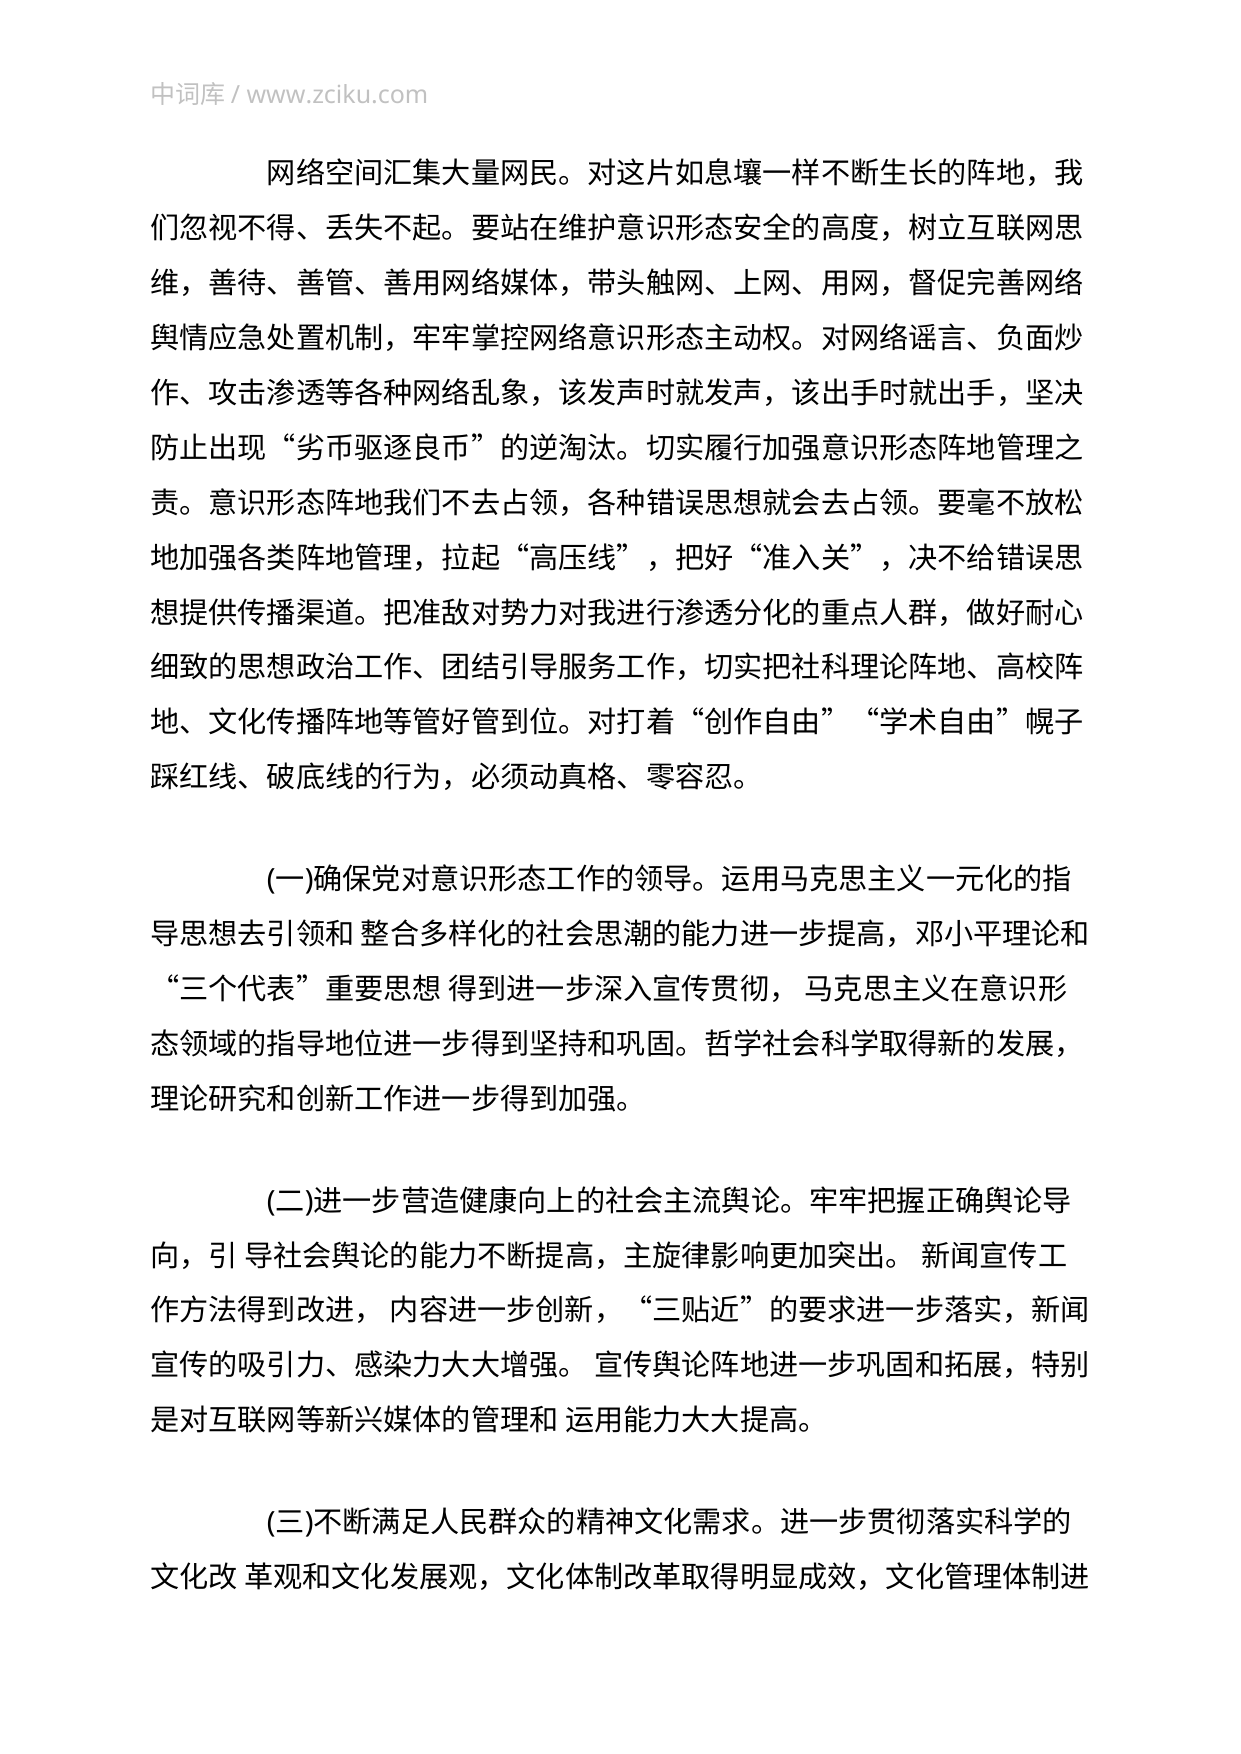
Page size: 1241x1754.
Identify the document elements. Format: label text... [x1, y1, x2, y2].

text (二)进一步营造健康向上的社会主流舆论。牢牢把握正确舆论导向，引 导社会舆论的能力不断提高，主旋律影响更加突出。 新闻宣传工作方法得到改进， 内容进一步创新，“三贴近”的要求进一步落实，新闻宣传的吸引力、感染力大大增强。 宣传舆论阵地进一步巩固和拓展，特别是对互联网等新兴媒体的管理和 运用能力大大提高。 [150, 1177, 1090, 1439]
text 网络空间汇集大量网民。对这片如息壤一样不断生长的阵地，我们忽视不得、丢失不起。要站在维护意识形态安全的高度，树立互联网思维，善待、善管、善用网络媒体，带头触网、上网、用网，督促完善网络舆情应急处置机制，牢牢掌控网络意识形态主动权。对网络谣言、负面炒作、攻击渗透等各种网络乱象，该发声时就发声，该出手时就出手，坚决防止出现“劣币驱逐良币”的逆淘汰。切实履行加强意识形态阵地管理之责。意识形态阵地我们不去占领，各种错误思想就会去占领。要毫不放松地加强各类阵地管理，拉起“高压线”，把好“准入关”，决不给错误思想提供传播渠道。把准敌对势力对我进行渗透分化的重点人群，做好耐心细致的思想政治工作、团结引导服务工作，切实把社科理论阵地、高校阵地、文化传播阵地等管好管到位。对打着“创作自由”“学术自由”幌子踩红线、破底线的行为，必须动真格、零容忍。 [150, 150, 1090, 796]
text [150, 1498, 1090, 1596]
text (一)确保党对意识形态工作的领导。运用马克思主义一元化的指导思想去引领和 整合多样化的社会思潮的能力进一步提高，邓小平理论和“三个代表”重要思想 得到进一步深入宣传贯彻， 马克思主义在意识形态领域的指导地位进一步得到坚持和巩固。哲学社会科学取得新的发展，理论研究和创新工作进一步得到加强。 [150, 856, 1090, 1118]
